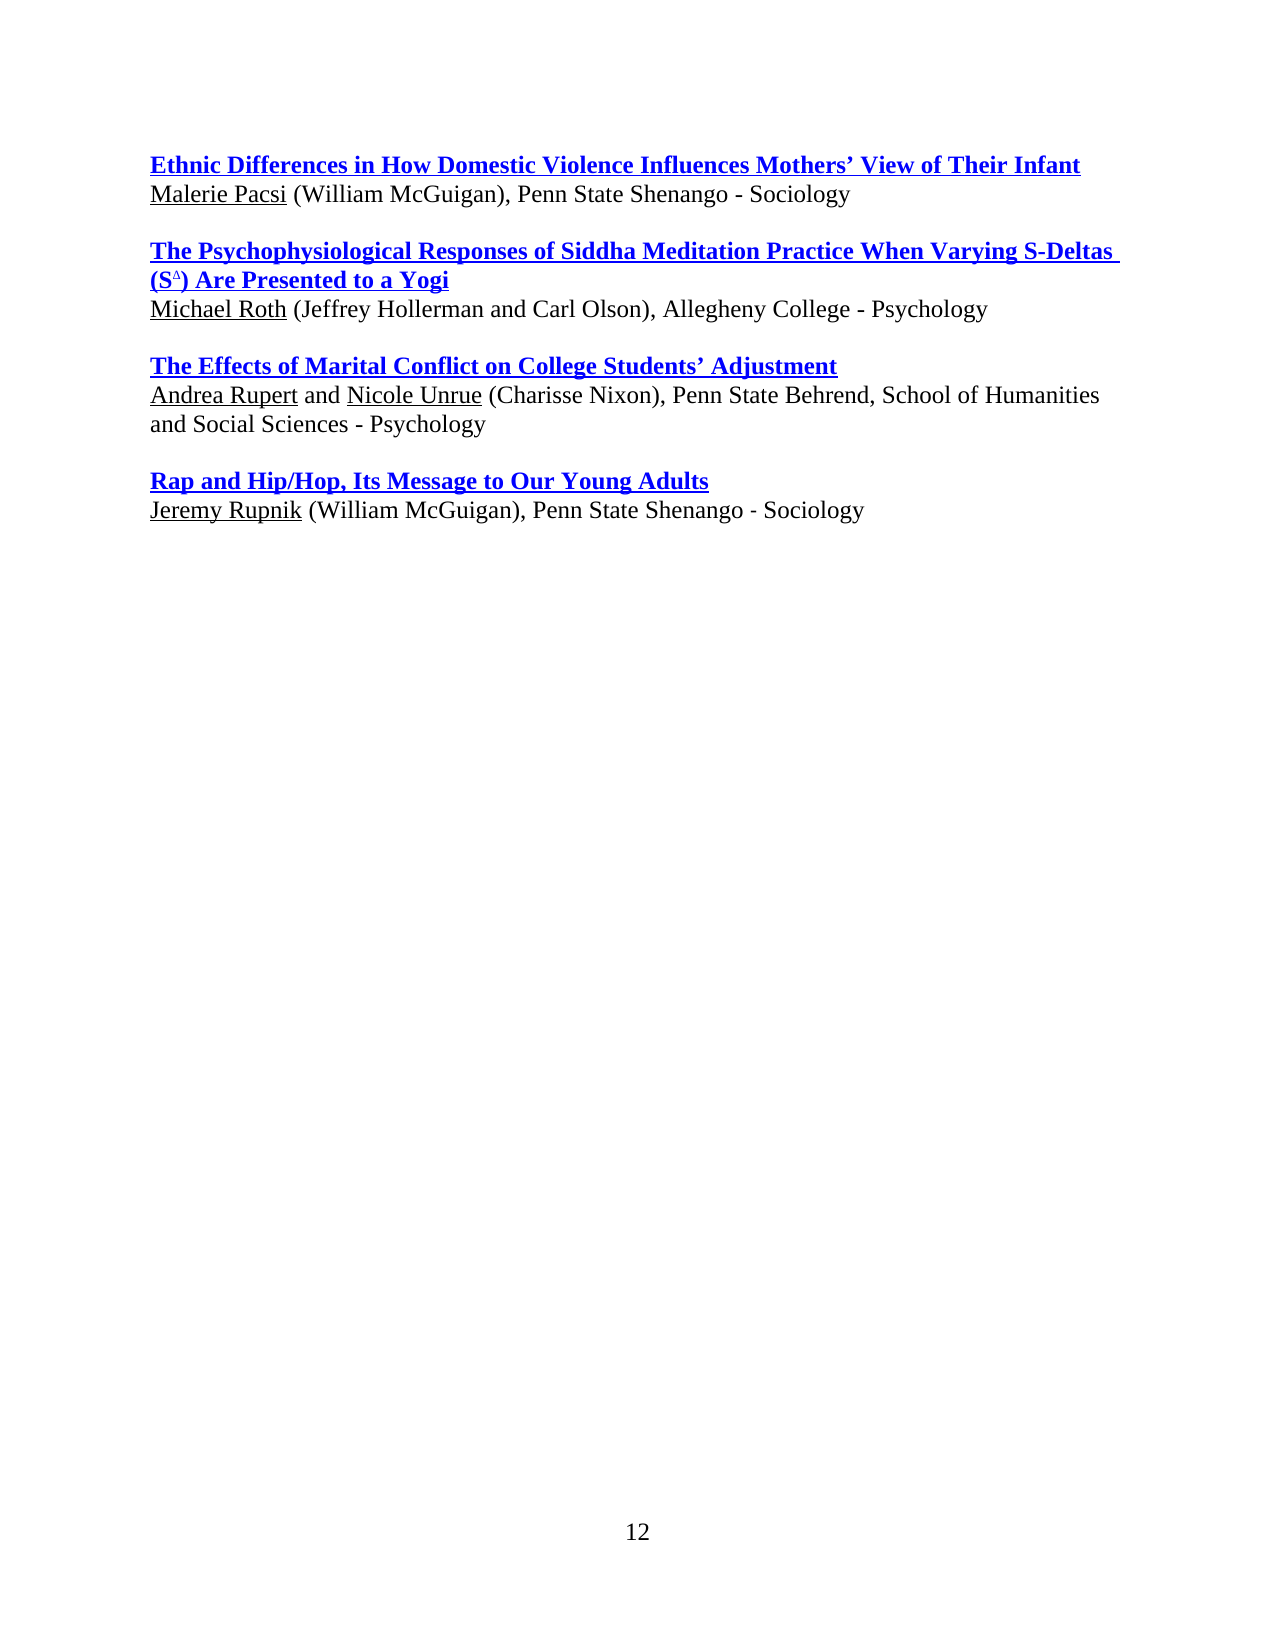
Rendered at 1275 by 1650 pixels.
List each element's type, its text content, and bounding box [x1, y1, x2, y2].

text Jeremy Rupnik (William McGuigan), Penn State Shenango - Sociology [150, 495, 1125, 524]
text Malerie Pacsi (William McGuigan), Penn State Shenango - Sociology [150, 179, 1125, 207]
text Michael Roth (Jeffrey Hollerman and Carl Olson), Allegheny College - Psychology [150, 294, 1125, 322]
text Andrea Rupert and Nicole Unrue (Charisse Nixon), Penn State Behrend, School of Humanities and Social Sciences - Psychology [150, 380, 1125, 437]
text The Effects of Marital Conflict on College Students’ Adjustment [150, 351, 1125, 380]
text Rap and Hip/Hop, Its Message to Our Young Adults [150, 466, 1125, 495]
text Ethnic Differences in How Domestic Violence Influences Mothers’ View of Their Infant [150, 150, 1125, 179]
text The Psychophysiological Responses of Siddha Meditation Practice When Varying S-Deltas (SΔ) Are Presented to a Yogi [150, 236, 1125, 294]
